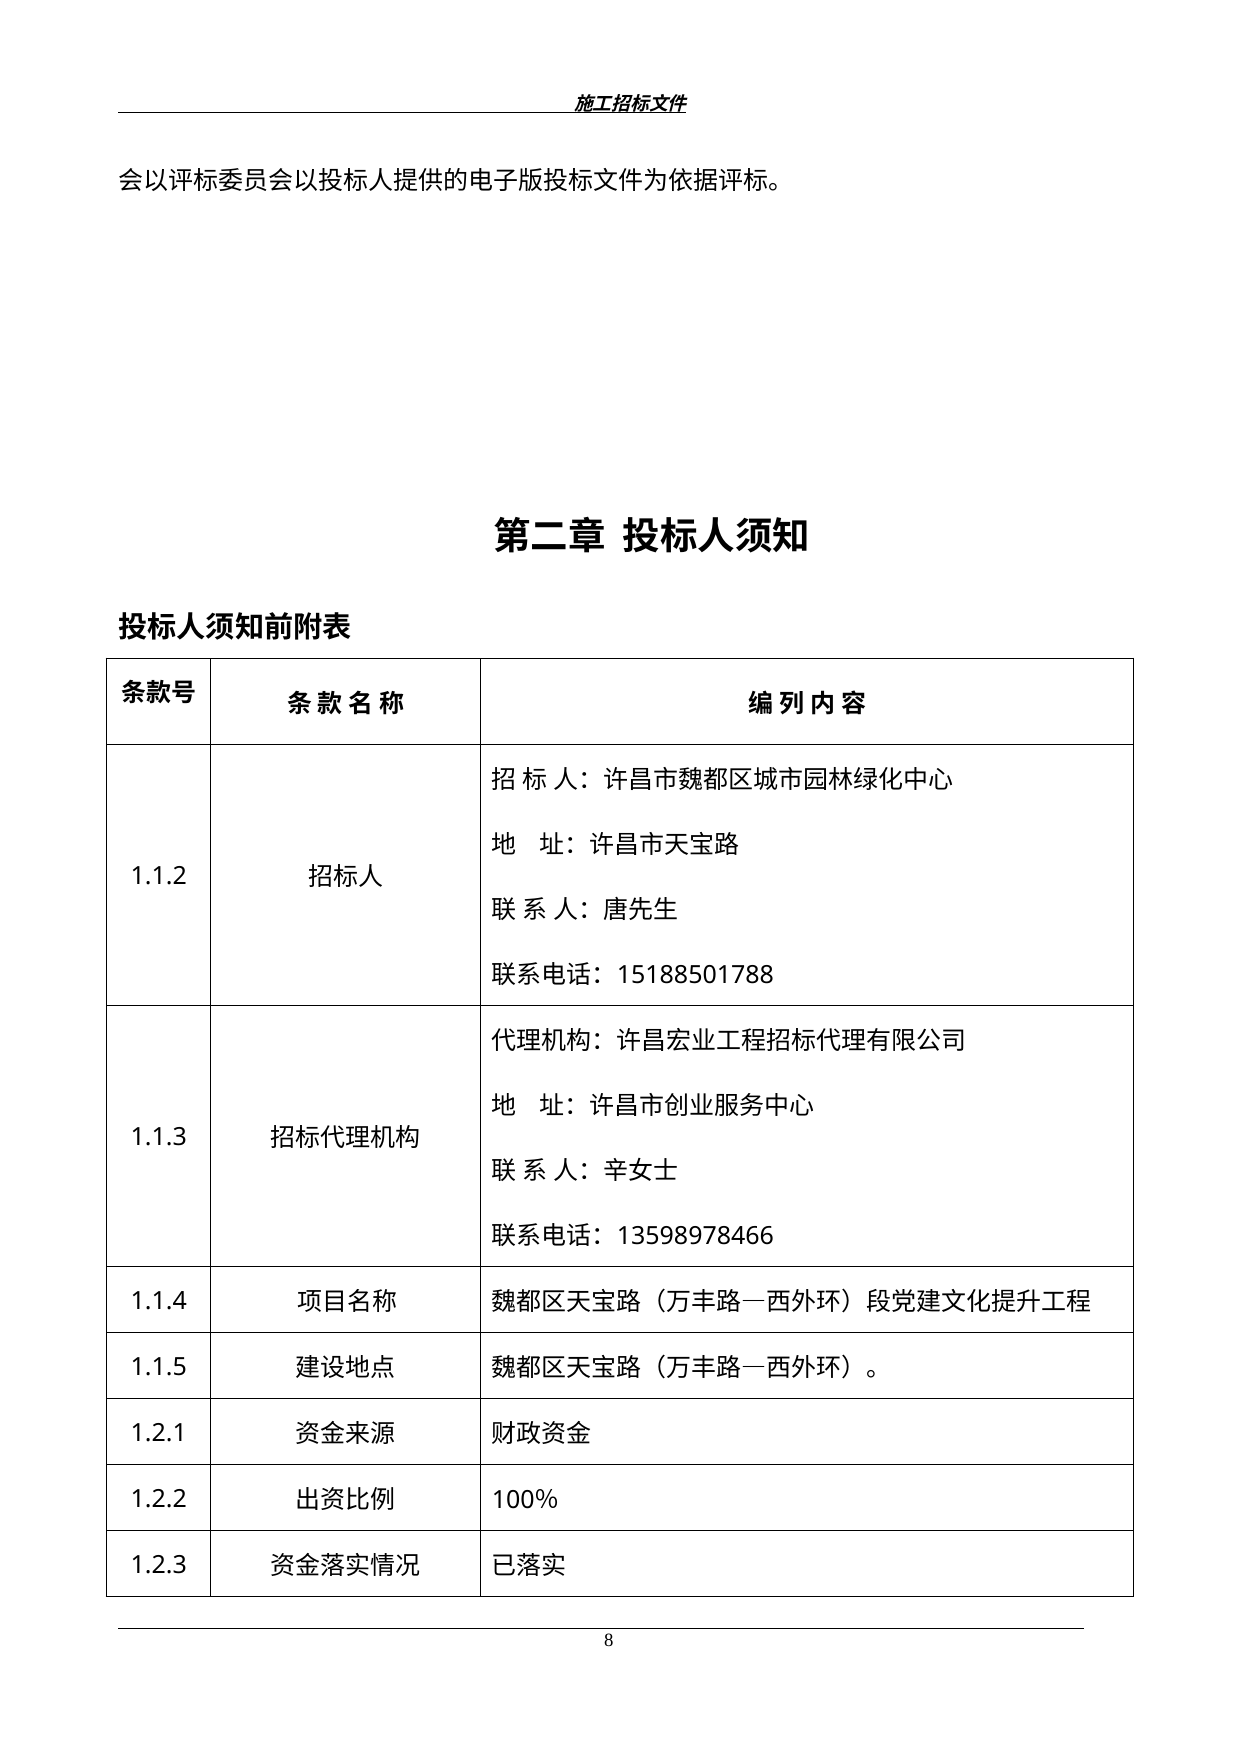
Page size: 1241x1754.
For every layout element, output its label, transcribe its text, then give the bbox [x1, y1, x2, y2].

table_cell 建设地点 [211, 1333, 480, 1398]
table_header 条款号 [107, 659, 210, 744]
table_cell 1.1.5 [107, 1333, 210, 1398]
table_cell 1.2.1 [107, 1399, 210, 1464]
table_header 条 款 名 称 [211, 659, 480, 744]
table_cell 招 标 人：许昌市魏都区城市园林绿化中心 地 址：许昌市天宝路 联 系 人：唐先生 联系电话：15188501788 [481, 745, 1133, 1005]
table_cell 1.1.2 [107, 745, 210, 1005]
table_cell 1.1.4 [107, 1267, 210, 1332]
table_cell 100％ [481, 1465, 1133, 1530]
table_cell 魏都区天宝路（万丰路—西外环）。 [481, 1333, 1133, 1398]
table_cell 资金落实情况 [211, 1531, 480, 1596]
table_cell 招标人 [211, 745, 480, 1005]
table_cell 1.1.3 [107, 1006, 210, 1266]
table_cell 项目名称 [211, 1267, 480, 1332]
table_cell 财政资金 [481, 1399, 1133, 1464]
table_cell 1.2.3 [107, 1531, 210, 1596]
table_cell 出资比例 [211, 1465, 480, 1530]
text 投标人须知前附表 [118, 592, 1122, 657]
table_cell 代理机构：许昌宏业工程招标代理有限公司 地 址：许昌市创业服务中心 联 系 人：辛女士 联系电话：13598978466 [481, 1006, 1133, 1266]
table_cell 招标代理机构 [211, 1006, 480, 1266]
table_cell 已落实 [481, 1531, 1133, 1596]
text 第二章 投标人须知 [118, 500, 1182, 565]
table_cell 资金来源 [211, 1399, 480, 1464]
table_cell 1.2.2 [107, 1465, 210, 1530]
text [118, 146, 1122, 211]
table_header 编 列 内 容 [481, 659, 1133, 744]
table_cell 魏都区天宝路（万丰路—西外环）段党建文化提升工程 [481, 1267, 1133, 1332]
